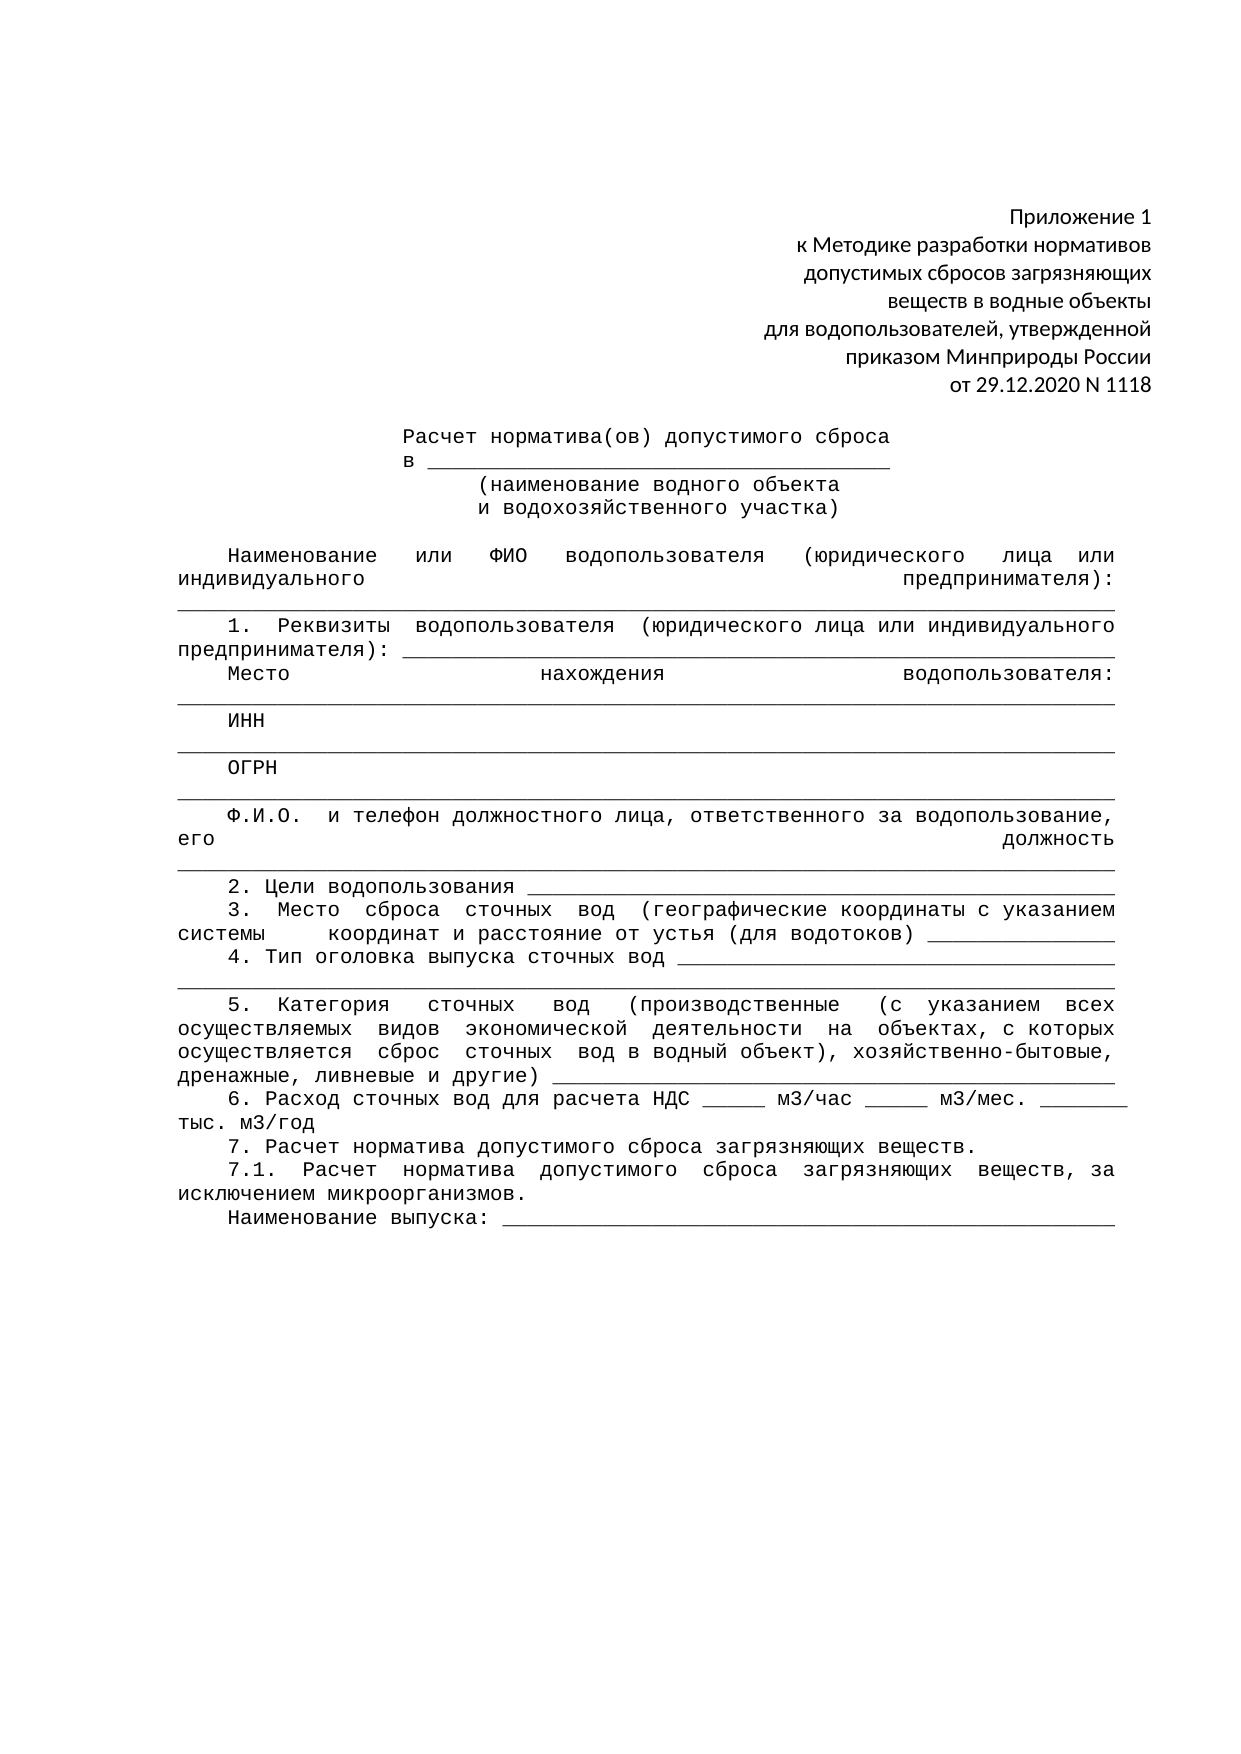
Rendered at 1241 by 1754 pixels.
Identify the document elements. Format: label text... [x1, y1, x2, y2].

text 7. Расчет норматива допустимого сброса загрязняющих веществ. [177, 1136, 1152, 1159]
text 4. Тип оголовка выпуска сточных вод ___________________________________ [177, 947, 1152, 970]
text ___________________________________________________________________________ [177, 734, 1152, 757]
text допустимых сбросов загрязняющих [177, 258, 1152, 286]
text и водохозяйственного участка) [177, 497, 1152, 521]
text ___________________________________________________________________________ [177, 852, 1152, 876]
text 2. Цели водопользования _______________________________________________ [177, 876, 1152, 899]
text исключением микроорганизмов. [177, 1183, 1152, 1207]
text для водопользователей, утвержденной [177, 314, 1152, 342]
text Приложение 1 [177, 202, 1152, 230]
text 1. Реквизиты водопользователя (юридического лица или индивидуального [177, 616, 1152, 639]
text к Методике разработки нормативов [177, 230, 1152, 258]
text ___________________________________________________________________________ [177, 686, 1152, 710]
text веществ в водные объекты [177, 286, 1152, 314]
text ИНН [177, 710, 1152, 734]
text ___________________________________________________________________________ [177, 781, 1152, 805]
text 3. Место сброса сточных вод (географические координаты с указанием [177, 899, 1152, 923]
text дренажные, ливневые и другие) _____________________________________________ [177, 1065, 1152, 1088]
text осуществляется сброс сточных вод в водный объект), хозяйственно-бытовые, [177, 1041, 1152, 1065]
text Место нахождения водопользователя: [177, 663, 1152, 686]
text ОГРН [177, 757, 1152, 781]
text 5. Категория сточных вод (производственные (с указанием всех [177, 994, 1152, 1017]
text 7.1. Расчет норматива допустимого сброса загрязняющих веществ, за [177, 1159, 1152, 1183]
text предпринимателя): _________________________________________________________ [177, 639, 1152, 663]
text системы координат и расстояние от устья (для водотоков) _______________ [177, 923, 1152, 947]
text индивидуального предпринимателя): [177, 568, 1152, 592]
text (наименование водного объекта [177, 474, 1152, 497]
text его должность [177, 828, 1152, 852]
text приказом Минприроды России [177, 342, 1152, 370]
text ___________________________________________________________________________ [177, 970, 1152, 994]
text Расчет норматива(ов) допустимого сброса [177, 426, 1152, 450]
text Ф.И.О. и телефон должностного лица, ответственного за водопользование, [177, 805, 1152, 828]
text Наименование или ФИО водопользователя (юридического лица или [177, 544, 1152, 568]
text ___________________________________________________________________________ [177, 592, 1152, 616]
text осуществляемых видов экономической деятельности на объектах, с которых [177, 1017, 1152, 1041]
text Наименование выпуска: _________________________________________________ [177, 1207, 1152, 1230]
text тыс. м3/год [177, 1112, 1152, 1136]
text 6. Расход сточных вод для расчета НДС _____ м3/час _____ м3/мес. _______ [177, 1088, 1152, 1112]
text в _____________________________________ [177, 450, 1152, 474]
text от 29.12.2020 N 1118 [177, 370, 1152, 398]
